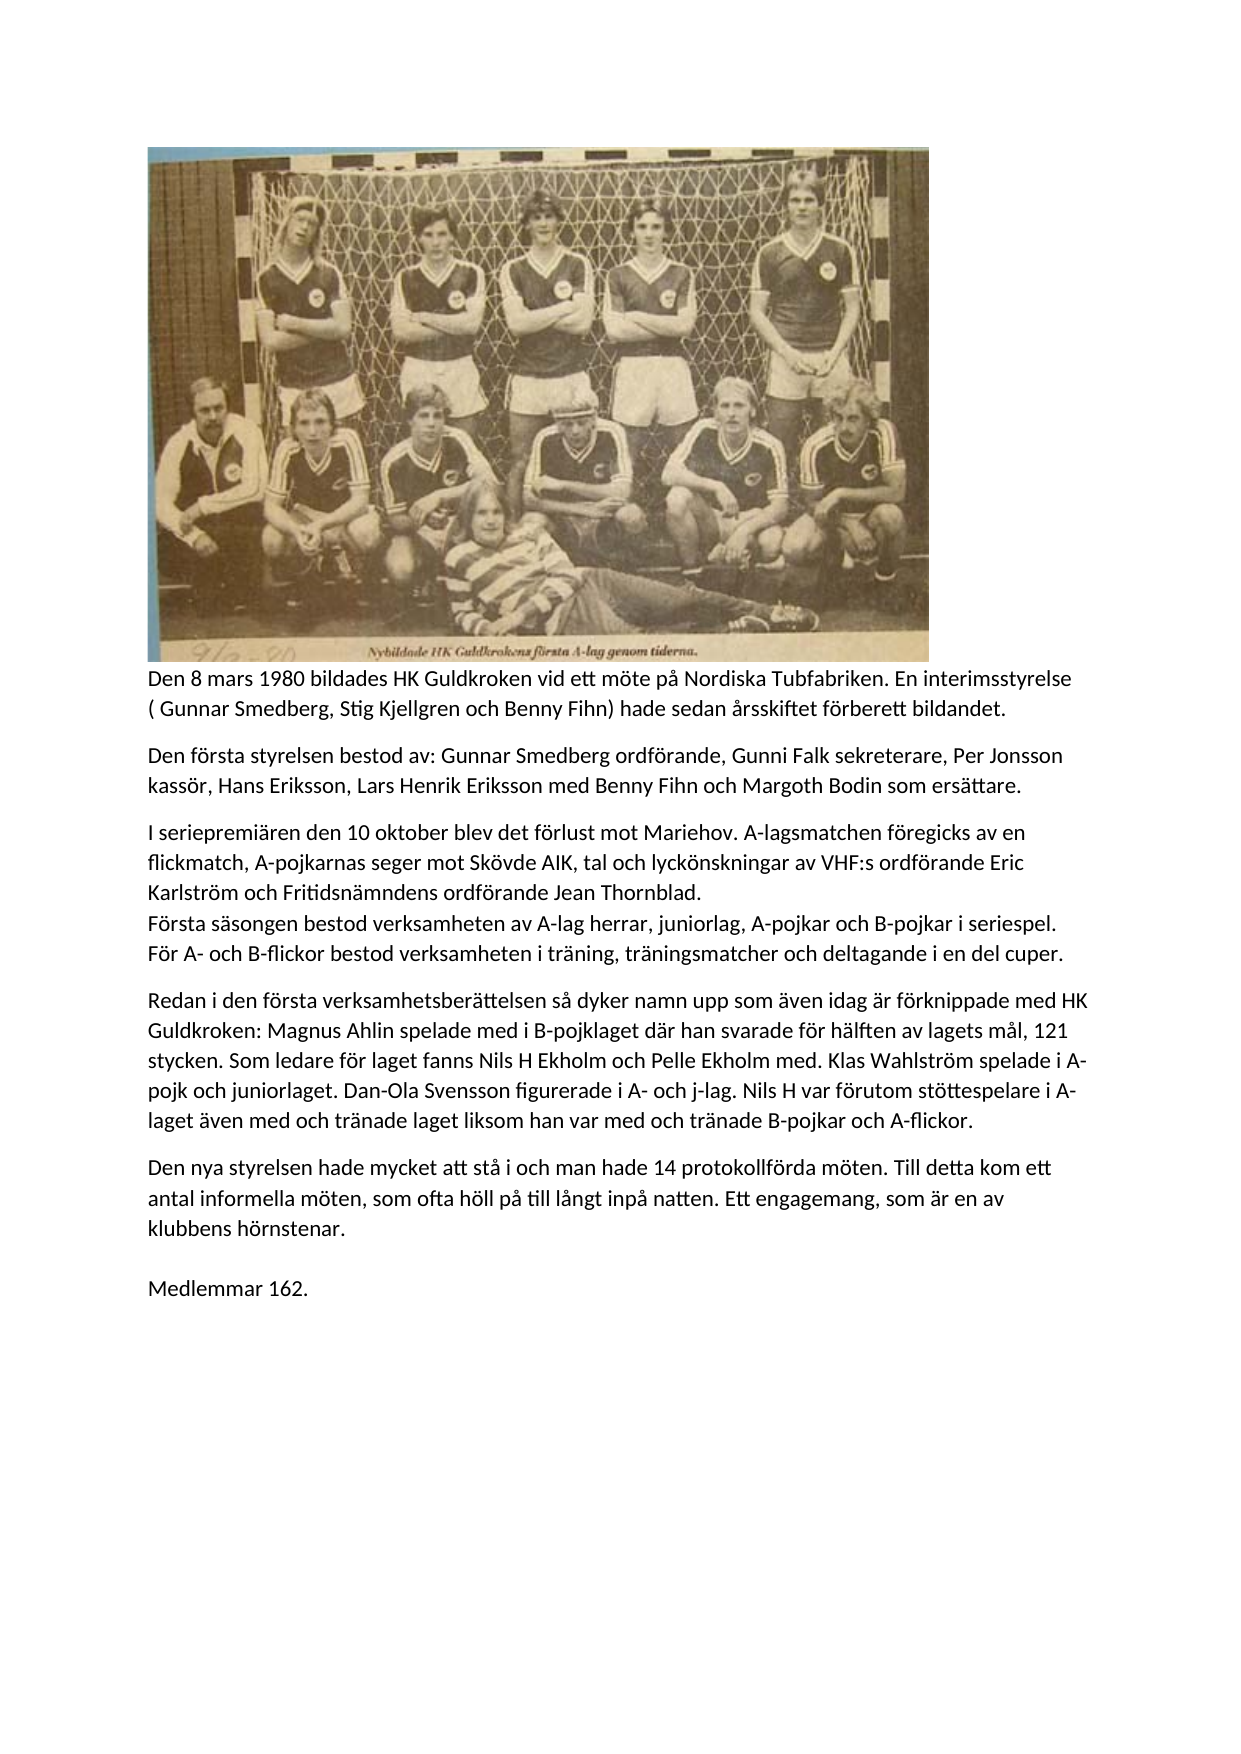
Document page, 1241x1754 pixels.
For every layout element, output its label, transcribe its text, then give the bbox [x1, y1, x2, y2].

text I seriepremiären den 10 oktober blev det förlust mot Mariehov. A-lagsmatchen föregicks av en flickmatch, A-pojkarnas seger mot Skövde AIK, tal och lyckönskningar av VHF:s ordförande Eric Karlström och Fritidsnämndens ordförande Jean Thornblad. Första säsongen bestod verksamheten av A-lag herrar, juniorlag, A-pojkar och B-pojkar i seriespel. För A- och B-flickor bestod verksamheten i träning, träningsmatcher och deltagande i en del cuper. [148, 818, 1093, 967]
text Den nya styrelsen hade mycket att stå i och man hade 14 protokollförda möten. Till detta kom ett antal informella möten, som ofta höll på till långt inpå natten. Ett engagemang, som är en av klubbens hörnstenar. Medlemmar 162. [148, 1153, 1093, 1302]
text Redan i den första verksamhetsberättelsen så dyker namn upp som även idag är förknippade med HK Guldkroken: Magnus Ahlin spelade med i B-pojklaget där han svarade för hälften av lagets mål, 121 stycken. Som ledare för laget fanns Nils H Ekholm och Pelle Ekholm med. Klas Wahlström spelade i A-pojk och juniorlaget. Dan-Ola Svensson figurerade i A- och j-lag. Nils H var förutom stöttespelare i A-laget även med och tränade laget liksom han var med och tränade B-pojkar och A-flickor. [148, 986, 1093, 1134]
picture [147, 147, 929, 662]
text Den första styrelsen bestod av: Gunnar Smedberg ordförande, Gunni Falk sekreterare, Per Jonsson kassör, Hans Eriksson, Lars Henrik Eriksson med Benny Fihn och Margoth Bodin som ersättare. [148, 741, 1093, 799]
